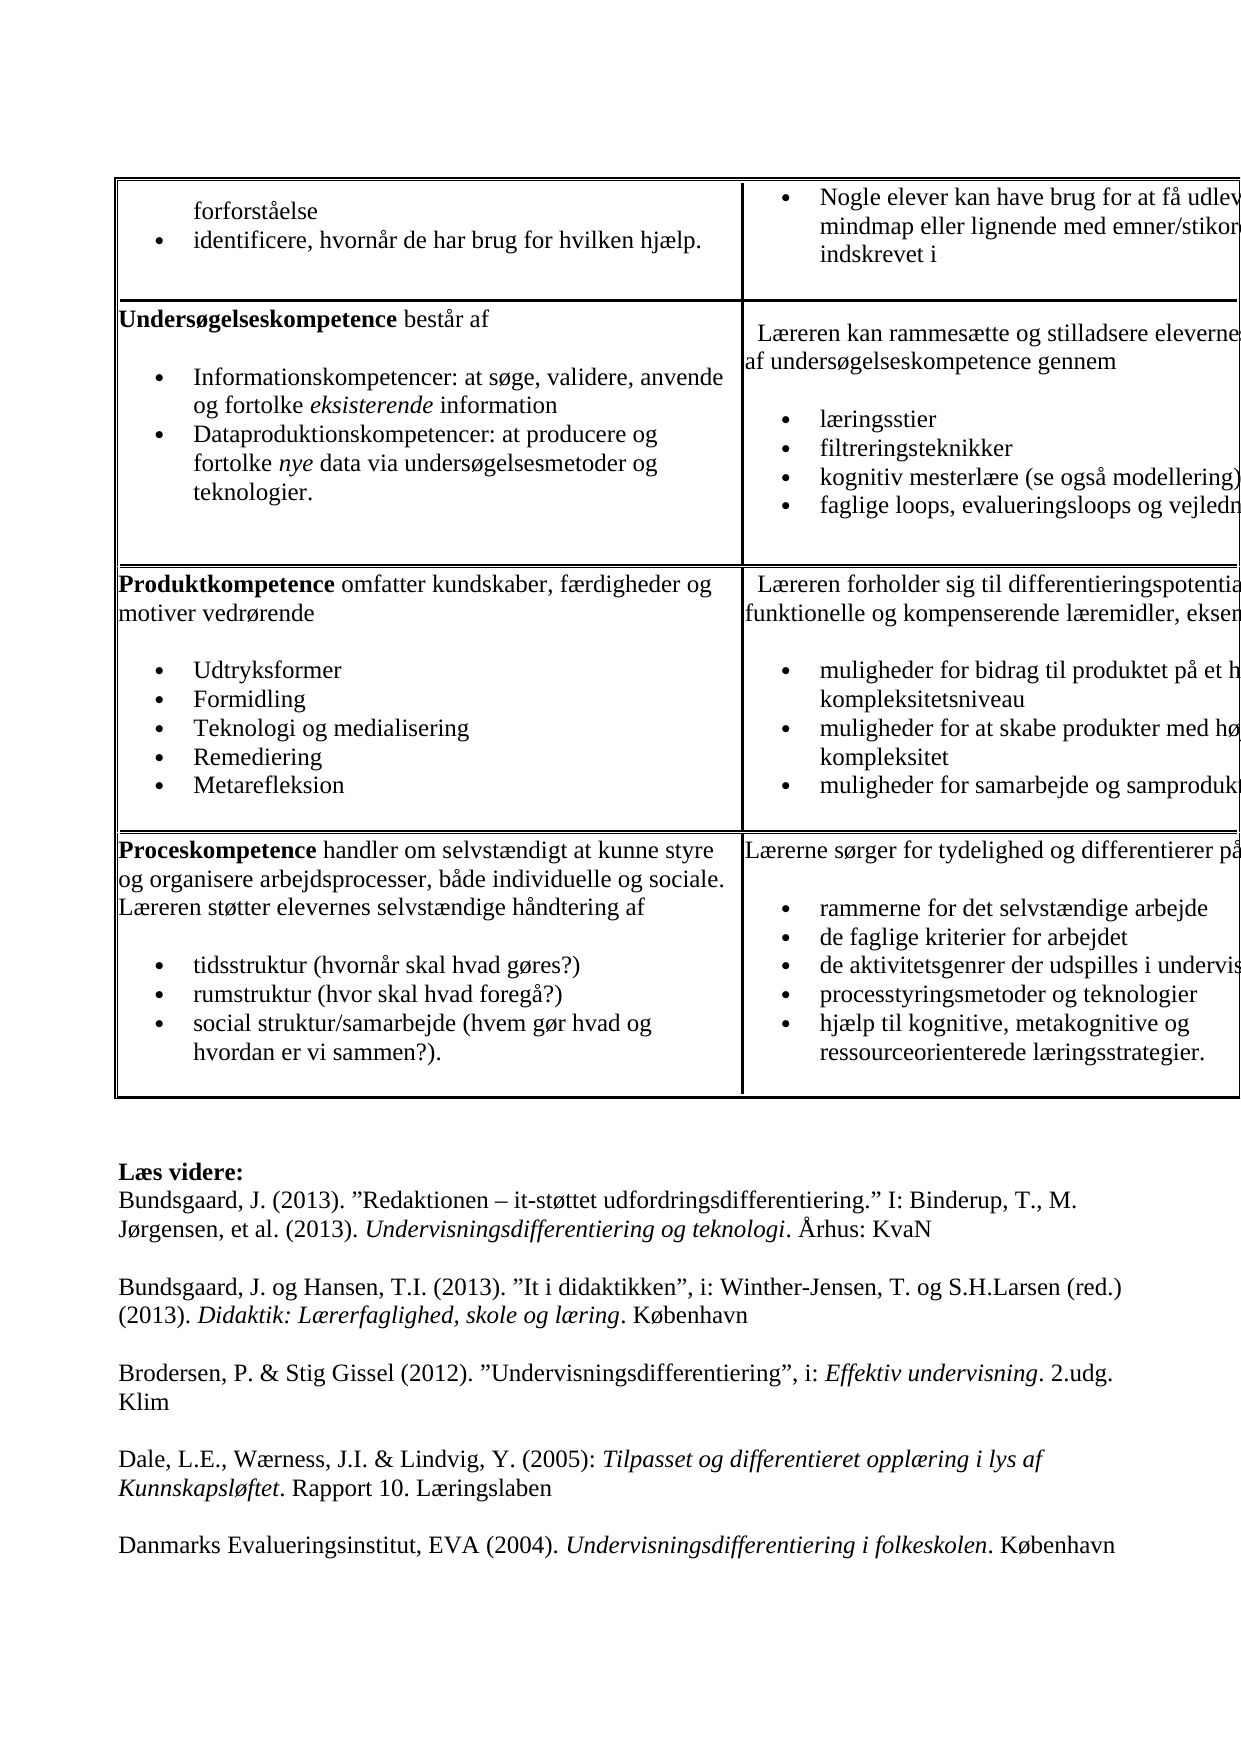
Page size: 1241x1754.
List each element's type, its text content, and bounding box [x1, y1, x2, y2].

text Brodersen, P. & Stig Gissel (2012). ”Undervisningsdifferentiering”, i: Effektiv undervisning. 2.udg. Klim [118, 1358, 1122, 1416]
table_cell Læreren kan rammesætte og stilladsere elevernes udvikling af undersøgelseskompetence gennem læringsstier filtreringsteknikker kognitiv mesterlære (se også modellering) faglige loops, evalueringsloops og vejledning. [744, 299, 1239, 564]
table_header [118, 181, 742, 299]
text Bundsgaard, J. og Hansen, T.I. (2013). ”It i didaktikken”, i: Winther-Jensen, T. og S.H.Larsen (red.) (2013). Didaktik: Lærerfaglighed, skole og læring. København [118, 1272, 1122, 1329]
text Læs videre: Bundsgaard, J. (2013). ”Redaktionen – it-støttet udfordringsdifferentiering.” I: Binderup, T., M. Jørgensen, et al. (2013). Undervisningsdifferentiering og teknologi. Århus: KvaN [118, 1157, 1122, 1243]
table_cell Produktkompetence omfatter kundskaber, færdigheder og motiver vedrørende Udtryksformer Formidling Teknologi og medialisering Remediering Metarefleksion [118, 564, 741, 830]
text Danmarks Evalueringsinstitut, EVA (2004). Undervisningsdifferentiering i folkeskolen. København [118, 1531, 1122, 1559]
table_cell Lærerne sørger for tydelighed og differentierer på rammerne for det selvstændige arbejde de faglige kriterier for arbejdet de aktivitetsgenrer der udspilles i undervisningen processtyringsmetoder og teknologier hjælp til kognitive, metakognitive og ressourceorienterede læringsstrategier. [742, 830, 1239, 1096]
table_cell Undersøgelseskompetence består af Informationskompetencer: at søge, validere, anvende og fortolke eksisterende information Dataproduktionskompetencer: at producere og fortolke nye data via undersøgelsesmetoder og teknologier. [118, 299, 741, 564]
table_cell Proceskompetence handler om selvstændigt at kunne styre og organisere arbejdsprocesser, både individuelle og sociale. Læreren støtter elevernes selvstændige håndtering af tidsstruktur (hvornår skal hvad gøres?) rumstruktur (hvor skal hvad foregå?) social struktur/samarbejde (hvem gør hvad og hvordan er vi sammen?). [118, 830, 742, 1096]
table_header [742, 181, 1239, 299]
table_cell Læreren forholder sig til differentieringspotentialet i funktionelle og kompenserende læremidler, eksempelvis muligheder for bidrag til produktet på et højere kompleksitetsniveau muligheder for at skabe produkter med højere kompleksitet muligheder for samarbejde og samproduktion. [744, 564, 1239, 830]
text Dale, L.E., Wærness, J.I. & Lindvig, Y. (2005): Tilpasset og differentieret opplæring i lys af Kunnskapsløftet. Rapport 10. Læringslaben [118, 1444, 1122, 1502]
